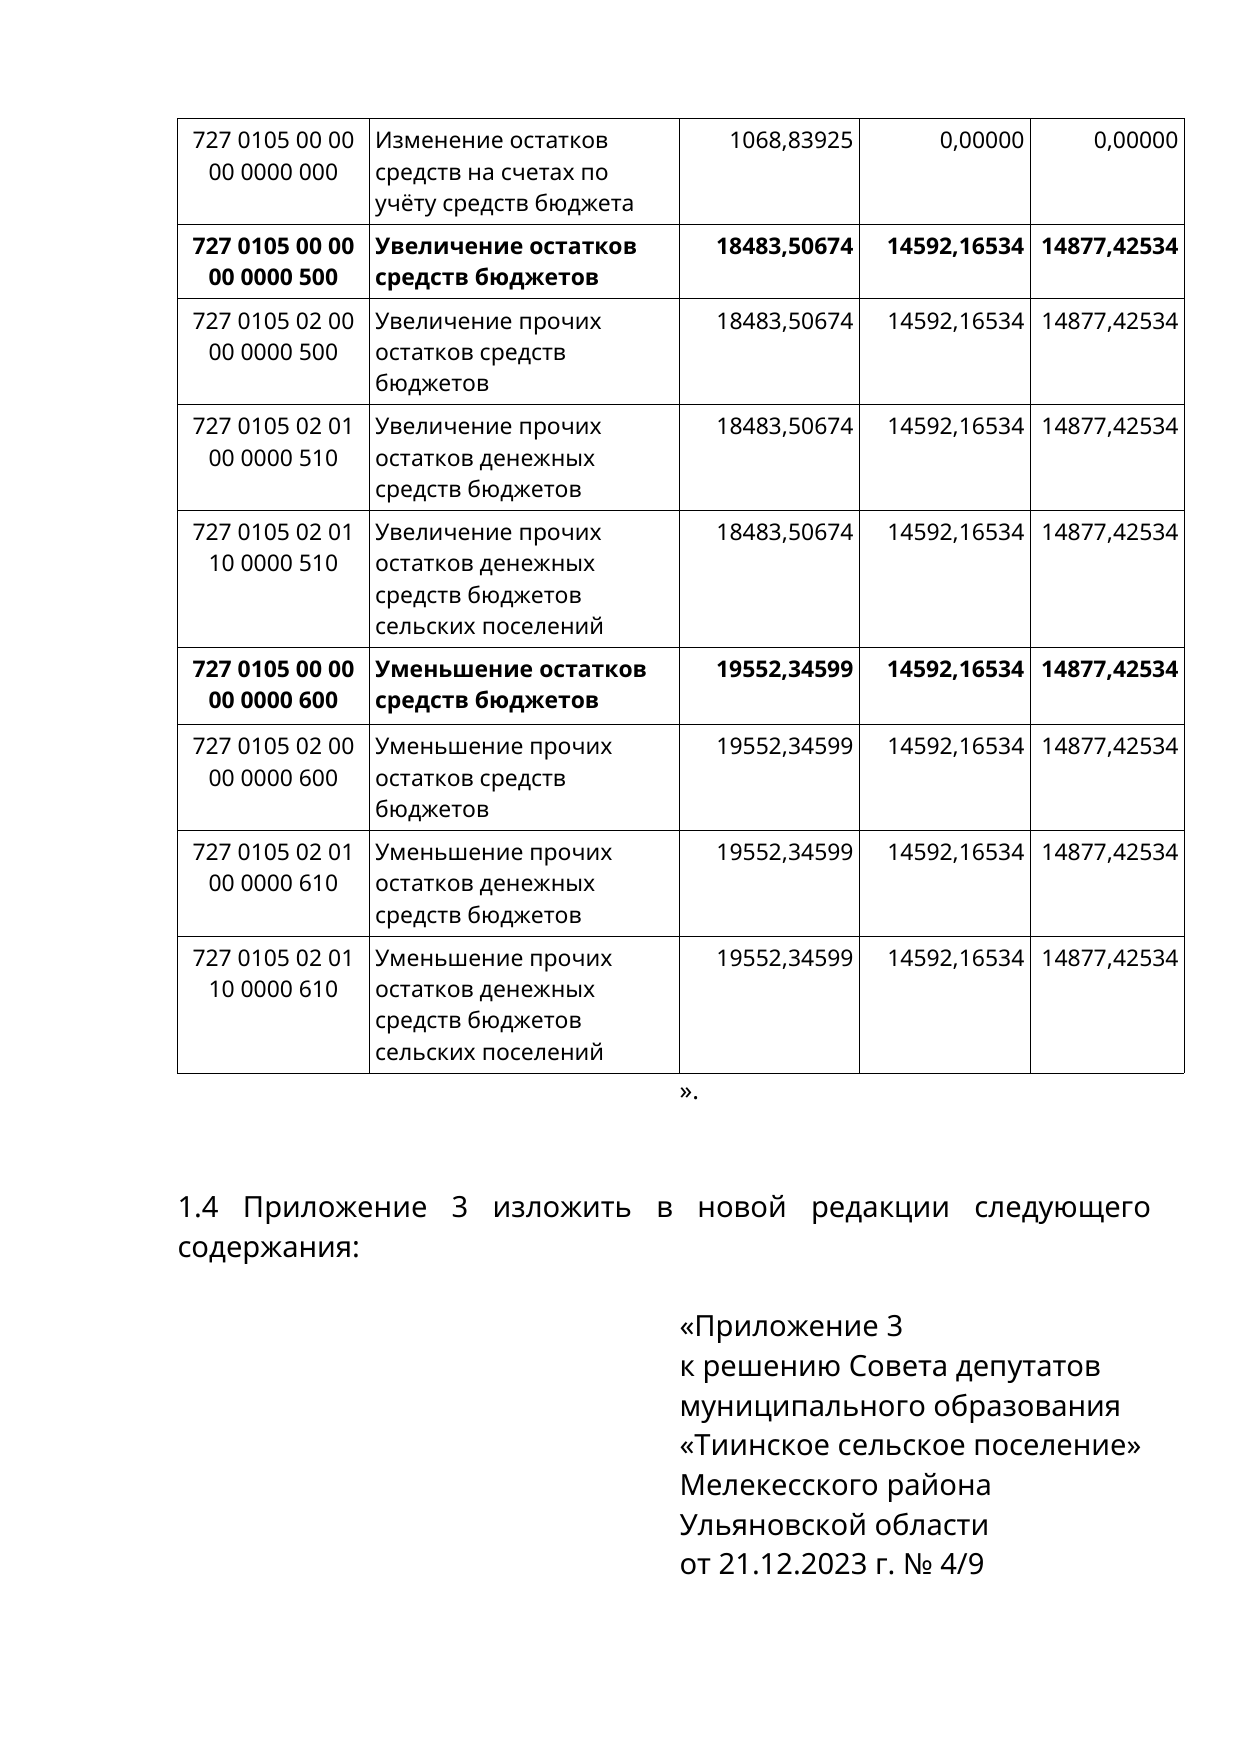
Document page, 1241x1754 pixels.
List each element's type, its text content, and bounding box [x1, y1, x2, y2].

text 1.4 Приложение 3 изложить в новой редакции следующего содержания: [177, 1186, 1152, 1266]
table_cell Увеличение прочих остатков средств бюджетов [370, 299, 679, 404]
text «Приложение 3 [679, 1306, 1152, 1345]
text от 21.12.2023 г. № 4/9 [679, 1544, 1152, 1583]
text ». [679, 1074, 1152, 1107]
table_cell Увеличение прочих остатков денежных средств бюджетов [370, 405, 679, 510]
table_cell Увеличение остатков средств бюджетов [370, 225, 679, 298]
table_cell 727 0105 02 00 00 0000 500 [178, 299, 369, 404]
table_cell Уменьшение прочих остатков денежных средств бюджетов [370, 831, 679, 936]
table_cell 19552,34599 [680, 831, 859, 936]
table_cell Уменьшение остатков средств бюджетов [370, 648, 679, 724]
table_cell 0,00000 [1031, 119, 1184, 224]
table_cell 727 0105 02 01 10 0000 510 [178, 511, 369, 647]
table_cell 14877,42534 [1031, 405, 1184, 510]
table_cell 14592,16534 [860, 648, 1030, 724]
table_cell Уменьшение прочих остатков средств бюджетов [370, 725, 679, 830]
table_cell 727 0105 00 00 00 0000 000 [178, 119, 369, 224]
table_cell 14877,42534 [1031, 725, 1184, 830]
table_cell 14592,16534 [860, 225, 1030, 298]
table_cell 14877,42534 [1031, 225, 1184, 298]
table_cell 14592,16534 [860, 405, 1030, 510]
table_cell 14877,42534 [1031, 511, 1184, 647]
table_cell 18483,50674 [680, 225, 859, 298]
table_cell 727 0105 02 01 00 0000 610 [178, 831, 369, 936]
table_cell 727 0105 02 01 10 0000 610 [178, 937, 369, 1072]
table_cell 19552,34599 [680, 648, 859, 724]
table_cell 14592,16534 [860, 831, 1030, 936]
table_cell 18483,50674 [680, 405, 859, 510]
table_cell 727 0105 02 01 00 0000 510 [178, 405, 369, 510]
table_cell 19552,34599 [680, 937, 859, 1072]
table_cell Уменьшение прочих остатков денежных средств бюджетов сельских поселений [370, 937, 679, 1072]
table_cell 0,00000 [860, 119, 1030, 224]
table_cell 727 0105 02 00 00 0000 600 [178, 725, 369, 830]
table_cell 18483,50674 [680, 299, 859, 404]
table_cell 18483,50674 [680, 511, 859, 647]
table_cell 727 0105 00 00 00 0000 600 [178, 648, 369, 724]
text «Тиинское сельское поселение» [679, 1424, 1152, 1464]
table_cell 14877,42534 [1031, 299, 1184, 404]
text Ульяновской области [679, 1504, 1152, 1544]
text Мелекесского района [679, 1464, 1152, 1504]
text муниципального образования [679, 1385, 1152, 1424]
table_cell Увеличение прочих остатков денежных средств бюджетов сельских поселений [370, 511, 679, 647]
table_cell 14877,42534 [1031, 831, 1184, 936]
table_cell 14592,16534 [860, 937, 1030, 1072]
table_cell 1068,83925 [680, 119, 859, 224]
table_cell 19552,34599 [680, 725, 859, 830]
text к решению Совета депутатов [679, 1345, 1152, 1385]
table_cell 14877,42534 [1031, 937, 1184, 1072]
table_cell 14592,16534 [860, 299, 1030, 404]
table_cell 14877,42534 [1031, 648, 1184, 724]
table_cell 727 0105 00 00 00 0000 500 [178, 225, 369, 298]
table_cell Изменение остатков средств на счетах по учёту средств бюджета [370, 119, 679, 224]
table_cell 14592,16534 [860, 511, 1030, 647]
table_cell 14592,16534 [860, 725, 1030, 830]
